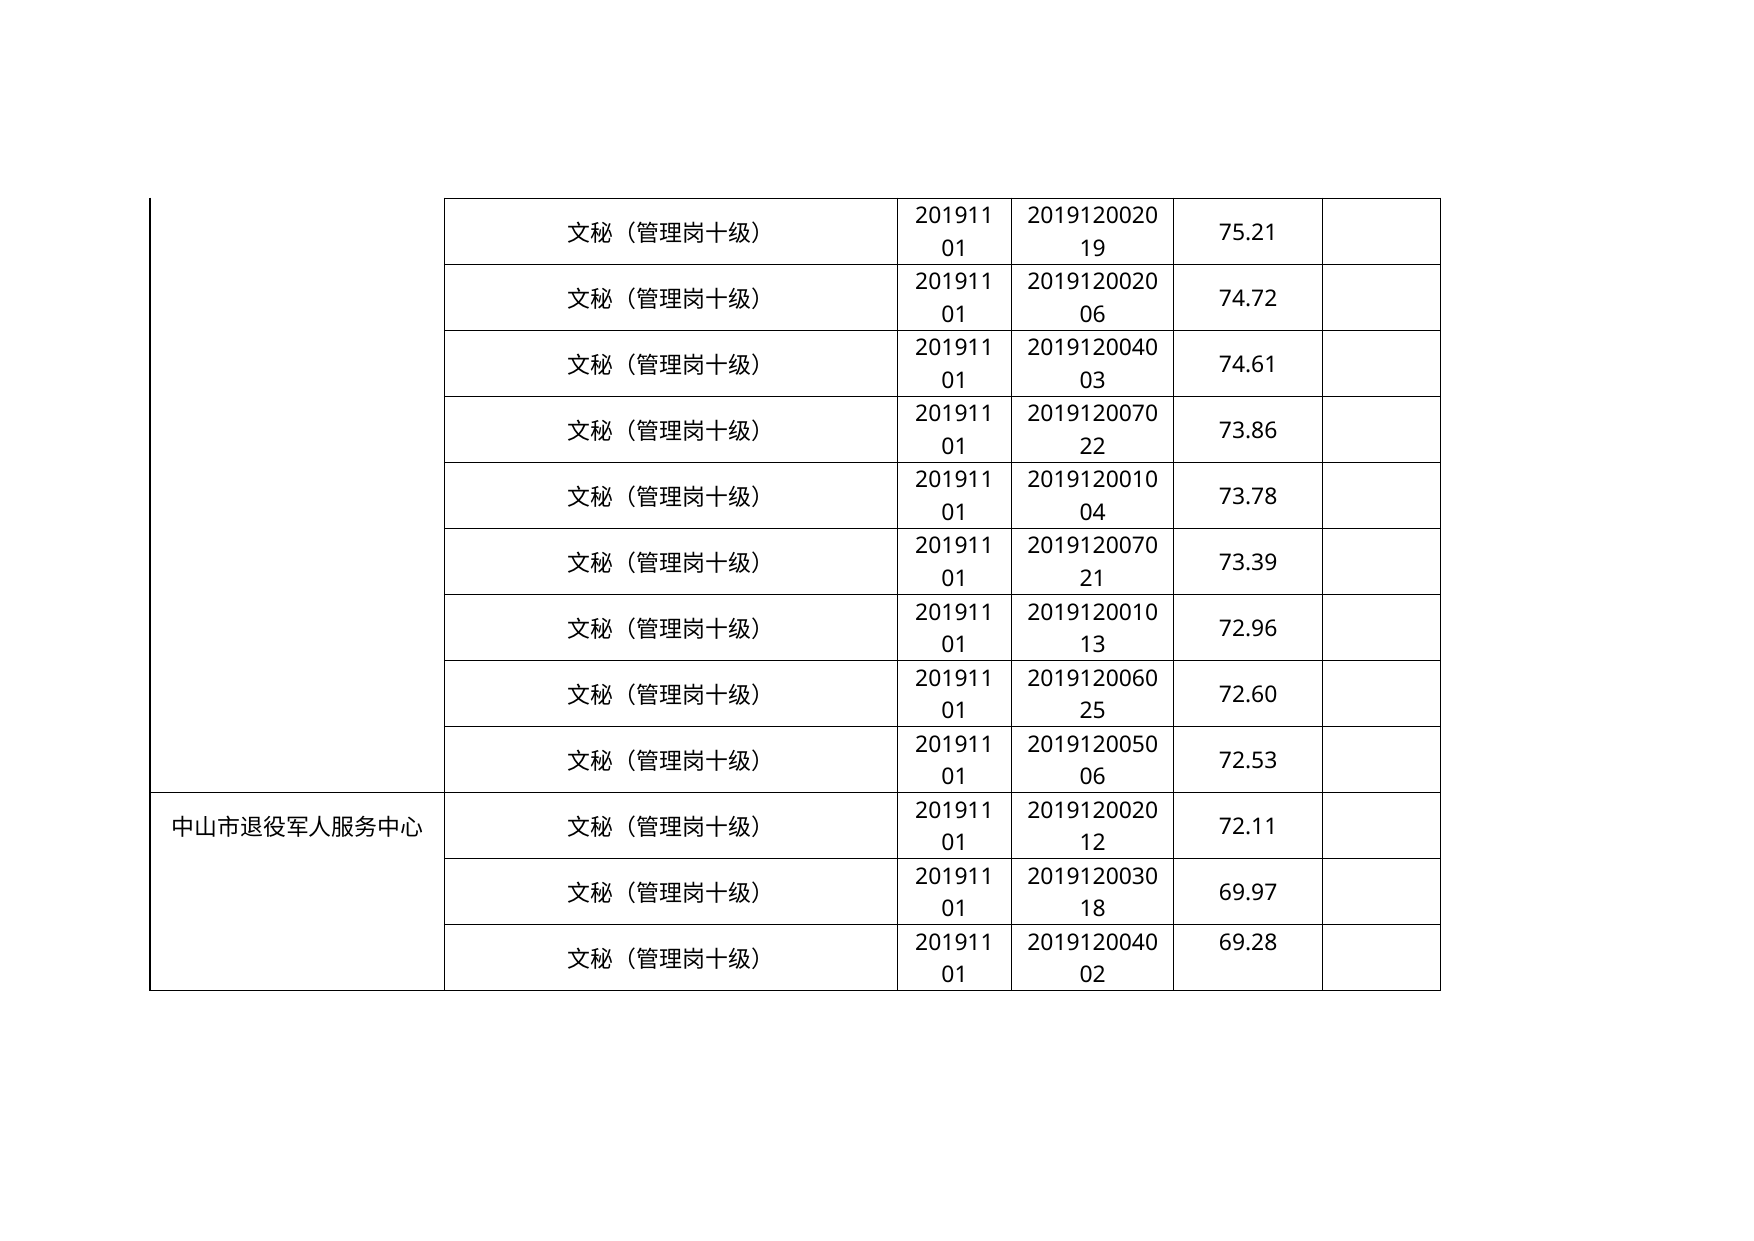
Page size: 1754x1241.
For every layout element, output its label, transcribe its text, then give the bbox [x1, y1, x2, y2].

table_cell [1323, 397, 1440, 462]
table_cell [1323, 925, 1440, 990]
table_cell 201912002006 [1012, 265, 1173, 330]
table_cell 201912006025 [1012, 661, 1173, 726]
table_cell 201912002012 [1012, 793, 1173, 858]
table_cell 20191101 [898, 265, 1011, 330]
table_cell 73.78 [1174, 463, 1322, 528]
table_cell 文秘（管理岗十级） [445, 595, 897, 660]
table_cell 74.72 [1174, 265, 1322, 330]
table_cell 20191101 [898, 727, 1011, 792]
table_cell 20191101 [898, 793, 1011, 858]
table_cell 文秘（管理岗十级） [445, 397, 897, 462]
table_cell 72.96 [1174, 595, 1322, 660]
table_cell [1323, 199, 1440, 264]
table_cell [1323, 661, 1440, 726]
table_cell [1323, 859, 1440, 924]
table_cell 文秘（管理岗十级） [445, 199, 897, 264]
table_cell 74.61 [1174, 331, 1322, 396]
table_cell [1323, 463, 1440, 528]
table_cell 201912004002 [1012, 925, 1173, 990]
table_cell [1323, 331, 1440, 396]
table_cell 69.97 [1174, 859, 1322, 924]
table_cell 201912007022 [1012, 397, 1173, 462]
table_cell 文秘（管理岗十级） [445, 661, 897, 726]
table_cell 201912007021 [1012, 529, 1173, 594]
table_cell 文秘（管理岗十级） [445, 793, 897, 858]
table_cell 201912001013 [1012, 595, 1173, 660]
table_cell 20191101 [898, 397, 1011, 462]
table_cell 20191101 [898, 463, 1011, 528]
table_cell [1323, 595, 1440, 660]
table_cell 文秘（管理岗十级） [445, 925, 897, 990]
table_cell [1323, 727, 1440, 792]
table_cell 20191101 [898, 331, 1011, 396]
table_cell 文秘（管理岗十级） [445, 463, 897, 528]
table_cell 20191101 [898, 199, 1011, 264]
table_cell 72.53 [1174, 727, 1322, 792]
table_cell 文秘（管理岗十级） [445, 727, 897, 792]
table_cell 20191101 [898, 661, 1011, 726]
table_cell 20191101 [898, 859, 1011, 924]
table_cell 中山市退役军人服务中心 [151, 793, 444, 990]
table_cell 72.11 [1174, 793, 1322, 858]
table_cell [1323, 265, 1440, 330]
table_cell 文秘（管理岗十级） [445, 265, 897, 330]
table_cell 20191101 [898, 529, 1011, 594]
table_cell 73.86 [1174, 397, 1322, 462]
table_cell [1323, 529, 1440, 594]
table_cell 201912004003 [1012, 331, 1173, 396]
table_cell [1323, 793, 1440, 858]
table_cell 201912001004 [1012, 463, 1173, 528]
table_cell 文秘（管理岗十级） [445, 529, 897, 594]
table_cell 20191101 [898, 595, 1011, 660]
table_cell 72.60 [1174, 661, 1322, 726]
table_cell 20191101 [898, 925, 1011, 990]
table_cell 201912003018 [1012, 859, 1173, 924]
table_cell 201912005006 [1012, 727, 1173, 792]
table_cell 文秘（管理岗十级） [445, 331, 897, 396]
table_cell 75.21 [1174, 199, 1322, 264]
table_cell 69.28 [1174, 925, 1322, 990]
table_cell 201912002019 [1012, 199, 1173, 264]
table_cell 73.39 [1174, 529, 1322, 594]
table_cell 文秘（管理岗十级） [445, 859, 897, 924]
